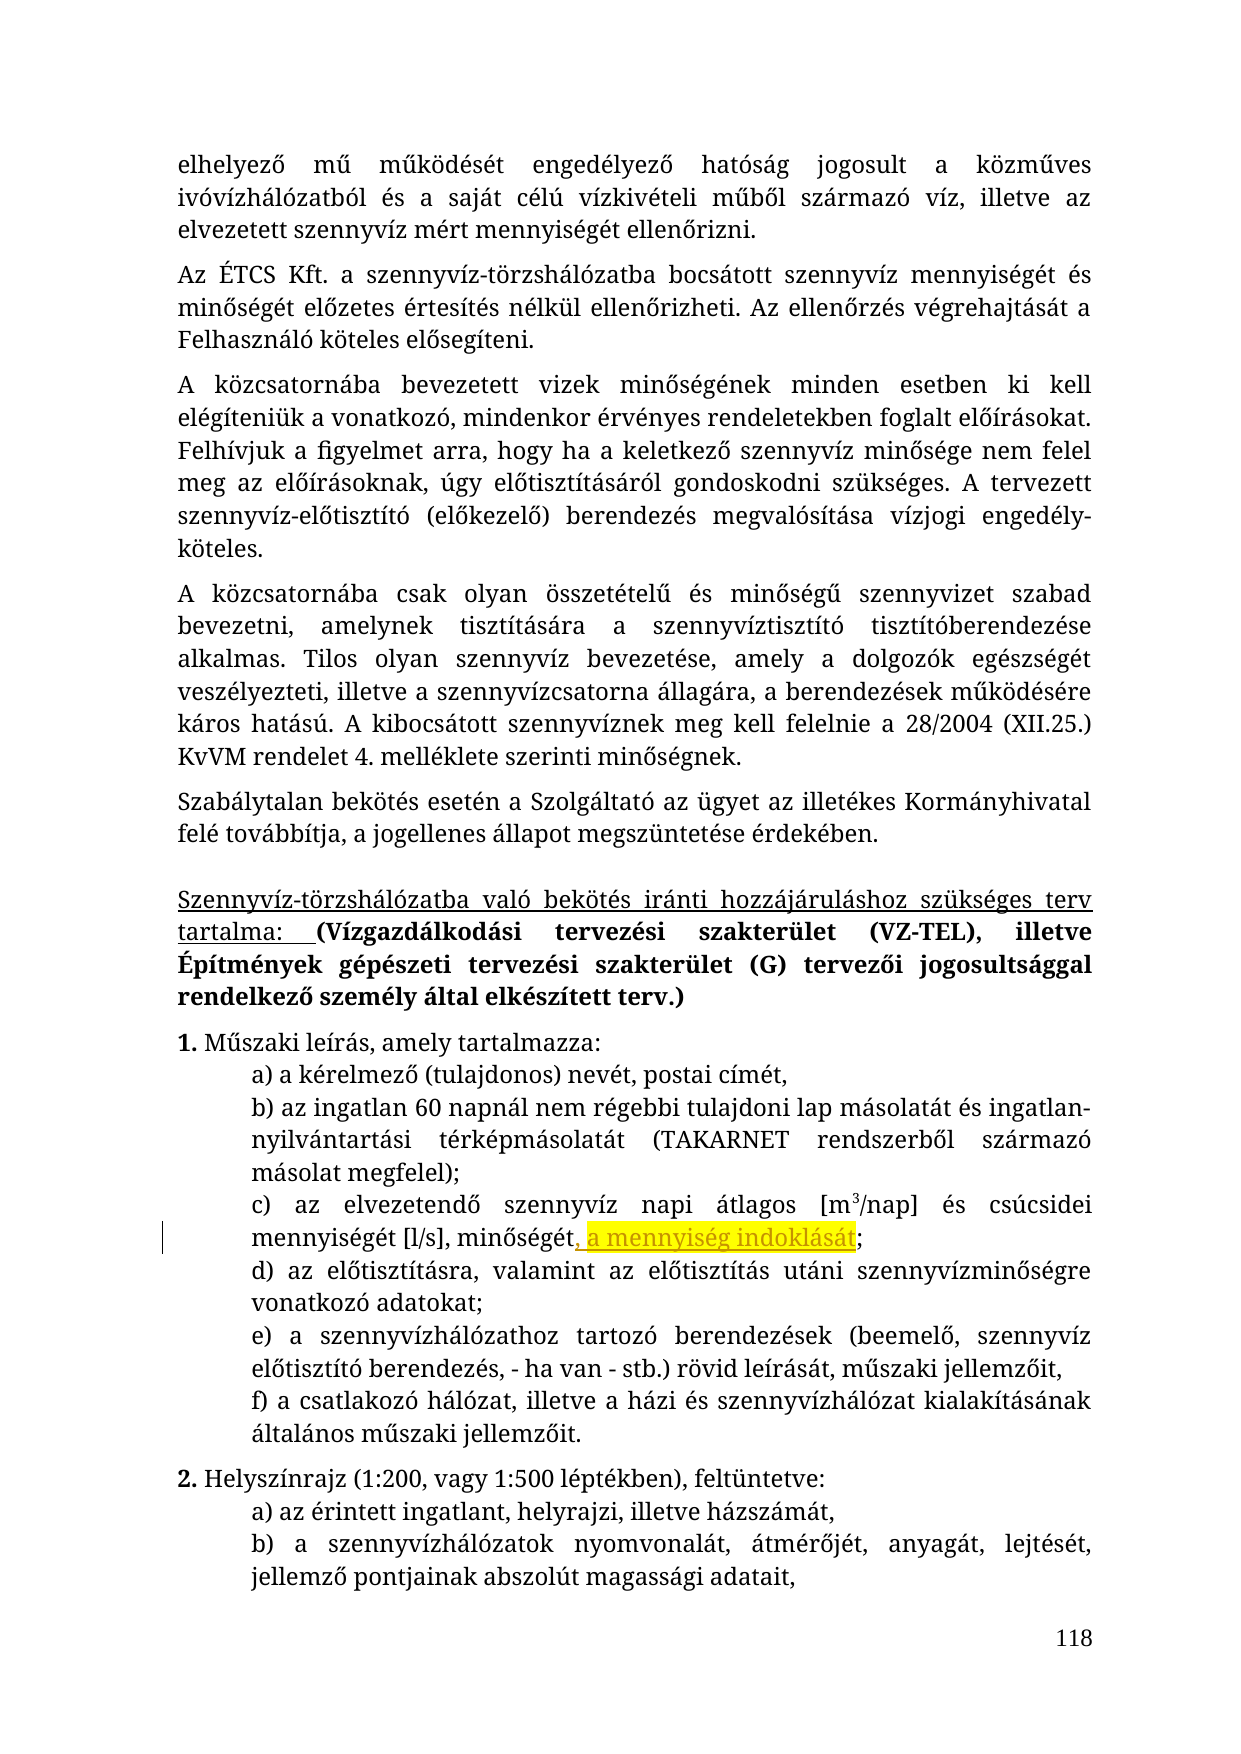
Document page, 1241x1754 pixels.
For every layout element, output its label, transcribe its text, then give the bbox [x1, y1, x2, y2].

text e) a szennyvízhálózathoz tartozó berendezések (beemelő, szennyvíz előtisztító berendezés, - ha van - stb.) rövid leírását, műszaki jellemzőit, [251, 1319, 1092, 1384]
text Szennyvíz-törzshálózatba való bekötés iránti hozzájáruláshoz szükséges terv tartalma: (Vízgazdálkodási tervezési szakterület (VZ-TEL), illetve Építmények gépészeti tervezési szakterület (G) tervezői jogosultsággal rendelkező személy által elkészített terv.) [177, 911, 1092, 1013]
text Szabálytalan bekötés esetén a Szolgáltató az ügyet az illetékes Kormányhivatal felé továbbítja, a jogellenes állapot megszüntetése érdekében. [177, 784, 1092, 850]
text 1. Műszaki leírás, amely tartalmazza: [177, 1025, 1092, 1058]
text Az ÉTCS Kft. a szennyvíz-törzshálózatba bocsátott szennyvíz mennyiségét és minőségét előzetes értesítés nélkül ellenőrizheti. Az ellenőrzés végrehajtását a Felhasználó köteles elősegíteni. [177, 258, 1092, 356]
text c) az elvezetendő szennyvíz napi átlagos [m3/nap] és csúcsidei mennyiségét [l/s], minőségét; [251, 1188, 1092, 1253]
text b) a szennyvízhálózatok nyomvonalát, átmérőjét, anyagát, lejtését, jellemző pontjainak abszolút magassági adatait, [251, 1527, 1092, 1592]
text A közcsatornába bevezetett vizek minőségének minden esetben ki kell elégíteniük a vonatkozó, mindenkor érvényes rendeletekben foglalt előírásokat. Felhívjuk a figyelmet arra, hogy ha a keletkező szennyvíz minősége nem felel meg az előírásoknak, úgy előtisztításáról gondoskodni szükséges. A tervezett szennyvíz-előtisztító (előkezelő) berendezés megvalósítása vízjogi engedély-köteles. [177, 368, 1092, 564]
text a) a kérelmező (tulajdonos) nevét, postai címét, [251, 1058, 1092, 1091]
text d) az előtisztításra, valamint az előtisztítás utáni szennyvízminőségre vonatkozó adatokat; [251, 1253, 1092, 1319]
text A közcsatornába csak olyan összetételű és minőségű szennyvizet szabad bevezetni, amelynek tisztítására a szennyvíztisztító tisztítóberendezése alkalmas. Tilos olyan szennyvíz bevezetése, amely a dolgozók egészségét veszélyezteti, illetve a szennyvízcsatorna állagára, a berendezések működésére káros hatású. A kibocsátott szennyvíznek meg kell felelnie a 28/2004 (XII.25.) KvVM rendelet 4. melléklete szerinti minőségnek. [177, 576, 1092, 772]
text f) a csatlakozó hálózat, illetve a házi és szennyvízhálózat kialakításának általános műszaki jellemzőit. [251, 1384, 1092, 1449]
text b) az ingatlan 60 napnál nem régebbi tulajdoni lap másolatát és ingatlan-nyilvántartási térképmásolatát (TAKARNET rendszerből származó másolat megfelel); [251, 1091, 1092, 1188]
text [177, 148, 1092, 246]
text a) az érintett ingatlant, helyrajzi, illetve házszámát, [251, 1494, 1092, 1527]
text Szennyvíz-törzshálózatba való bekötés iránti hozzájáruláshoz szükséges terv tartalma: (Vízgazdálkodási tervezési szakterület (VZ-TEL), illetve Építmények gépészeti tervezési szakterület (G) tervezői jogosultsággal rendelkező személy által elkészített terv.) [177, 882, 1092, 910]
text 2. Helyszínrajz (1:200, vagy 1:500 léptékben), feltüntetve: [177, 1462, 1092, 1494]
